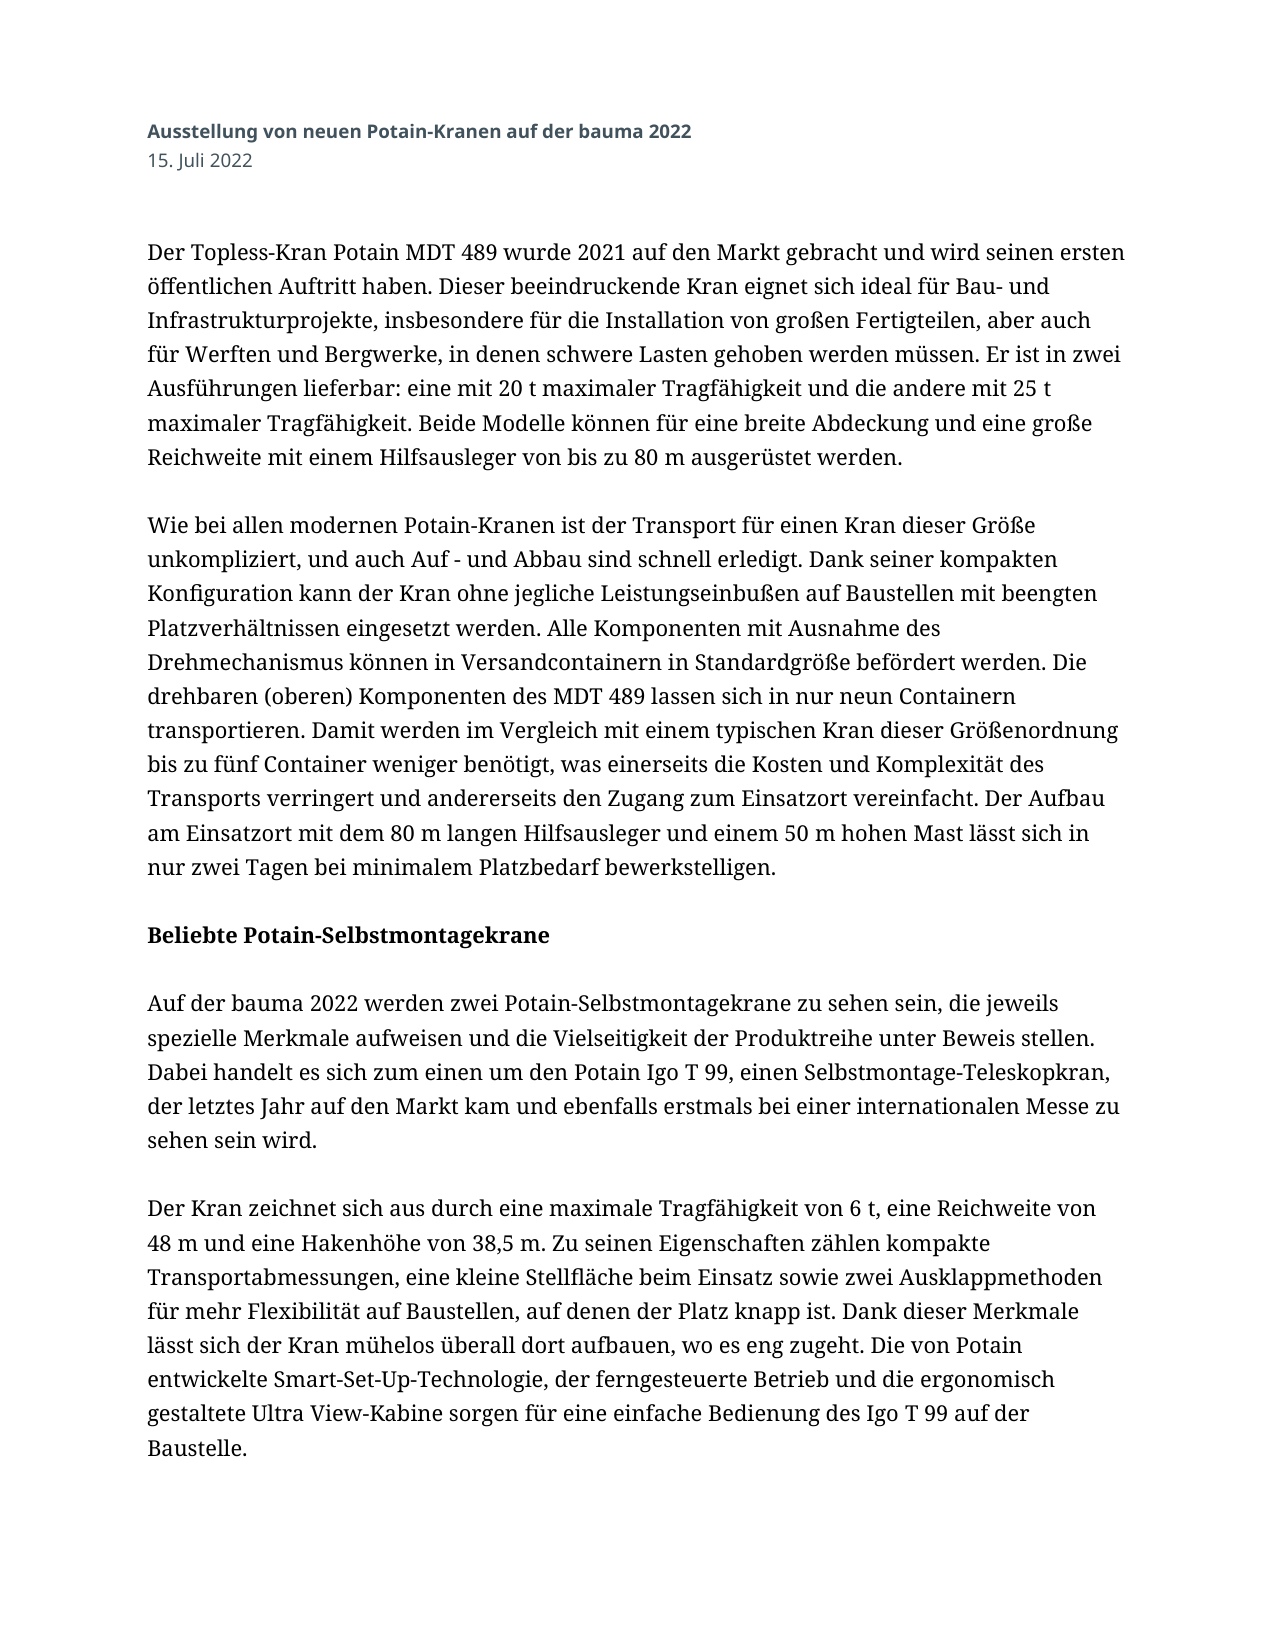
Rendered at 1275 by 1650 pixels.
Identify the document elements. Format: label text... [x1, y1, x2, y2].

text Wie bei allen modernen Potain-Kranen ist der Transport für einen Kran dieser Größe unkompliziert, und auch Auf - und Abbau sind schnell erledigt. Dank seiner kompakten Konfiguration kann der Kran ohne jegliche Leistungseinbußen auf Baustellen mit beengten Platzverhältnissen eingesetzt werden. Alle Komponenten mit Ausnahme des Drehmechanismus können in Versandcontainern in Standardgröße befördert werden. Die drehbaren (oberen) Komponenten des MDT 489 lassen sich in nur neun Containern transportieren. Damit werden im Vergleich mit einem typischen Kran dieser Größenordnung bis zu fünf Container weniger benötigt, was einerseits die Kosten und Komplexität des Transports verringert und andererseits den Zugang zum Einsatzort vereinfacht. Der Aufbau am Einsatzort mit dem 80 m langen Hilfsausleger und einem 50 m hohen Mast lässt sich in nur zwei Tagen bei minimalem Platzbedarf bewerkstelligen. [147, 510, 1128, 882]
text Beliebte Potain-Selbstmontagekrane [147, 920, 1128, 950]
text Der Topless-Kran Potain MDT 489 wurde 2021 auf den Markt gebracht und wird seinen ersten öffentlichen Auftritt haben. Dieser beeindruckende Kran eignet sich ideal für Bau- und Infrastrukturprojekte, insbesondere für die Installation von großen Fertigteilen, aber auch für Werften und Bergwerke, in denen schwere Lasten gehoben werden müssen. Er ist in zwei Ausführungen lieferbar: eine mit 20 t maximaler Tragfähigkeit und die andere mit 25 t maximaler Tragfähigkeit. Beide Modelle können für eine breite Abdeckung und eine große Reichweite mit einem Hilfsausleger von bis zu 80 m ausgerüstet werden. [147, 237, 1128, 472]
text Auf der bauma 2022 werden zwei Potain-Selbstmontagekrane zu sehen sein, die jeweils spezielle Merkmale aufweisen und die Vielseitigkeit der Produktreihe unter Beweis stellen. Dabei handelt es sich zum einen um den Potain Igo T 99, einen Selbstmontage-Teleskopkran, der letztes Jahr auf den Markt kam und ebenfalls erstmals bei einer internationalen Messe zu sehen sein wird. [147, 988, 1128, 1155]
text Der Kran zeichnet sich aus durch eine maximale Tragfähigkeit von 6 t, eine Reichweite von 48 m und eine Hakenhöhe von 38,5 m. Zu seinen Eigenschaften zählen kompakte Transportabmessungen, eine kleine Stellfläche beim Einsatz sowie zwei Ausklappmethoden für mehr Flexibilität auf Baustellen, auf denen der Platz knapp ist. Dank dieser Merkmale lässt sich der Kran mühelos überall dort aufbauen, wo es eng zugeht. Die von Potain entwickelte Smart-Set-Up-Technologie, der ferngesteuerte Betrieb und die ergonomisch gestaltete Ultra View-Kabine sorgen für eine einfache Bedienung des Igo T 99 auf der Baustelle. [147, 1193, 1128, 1462]
